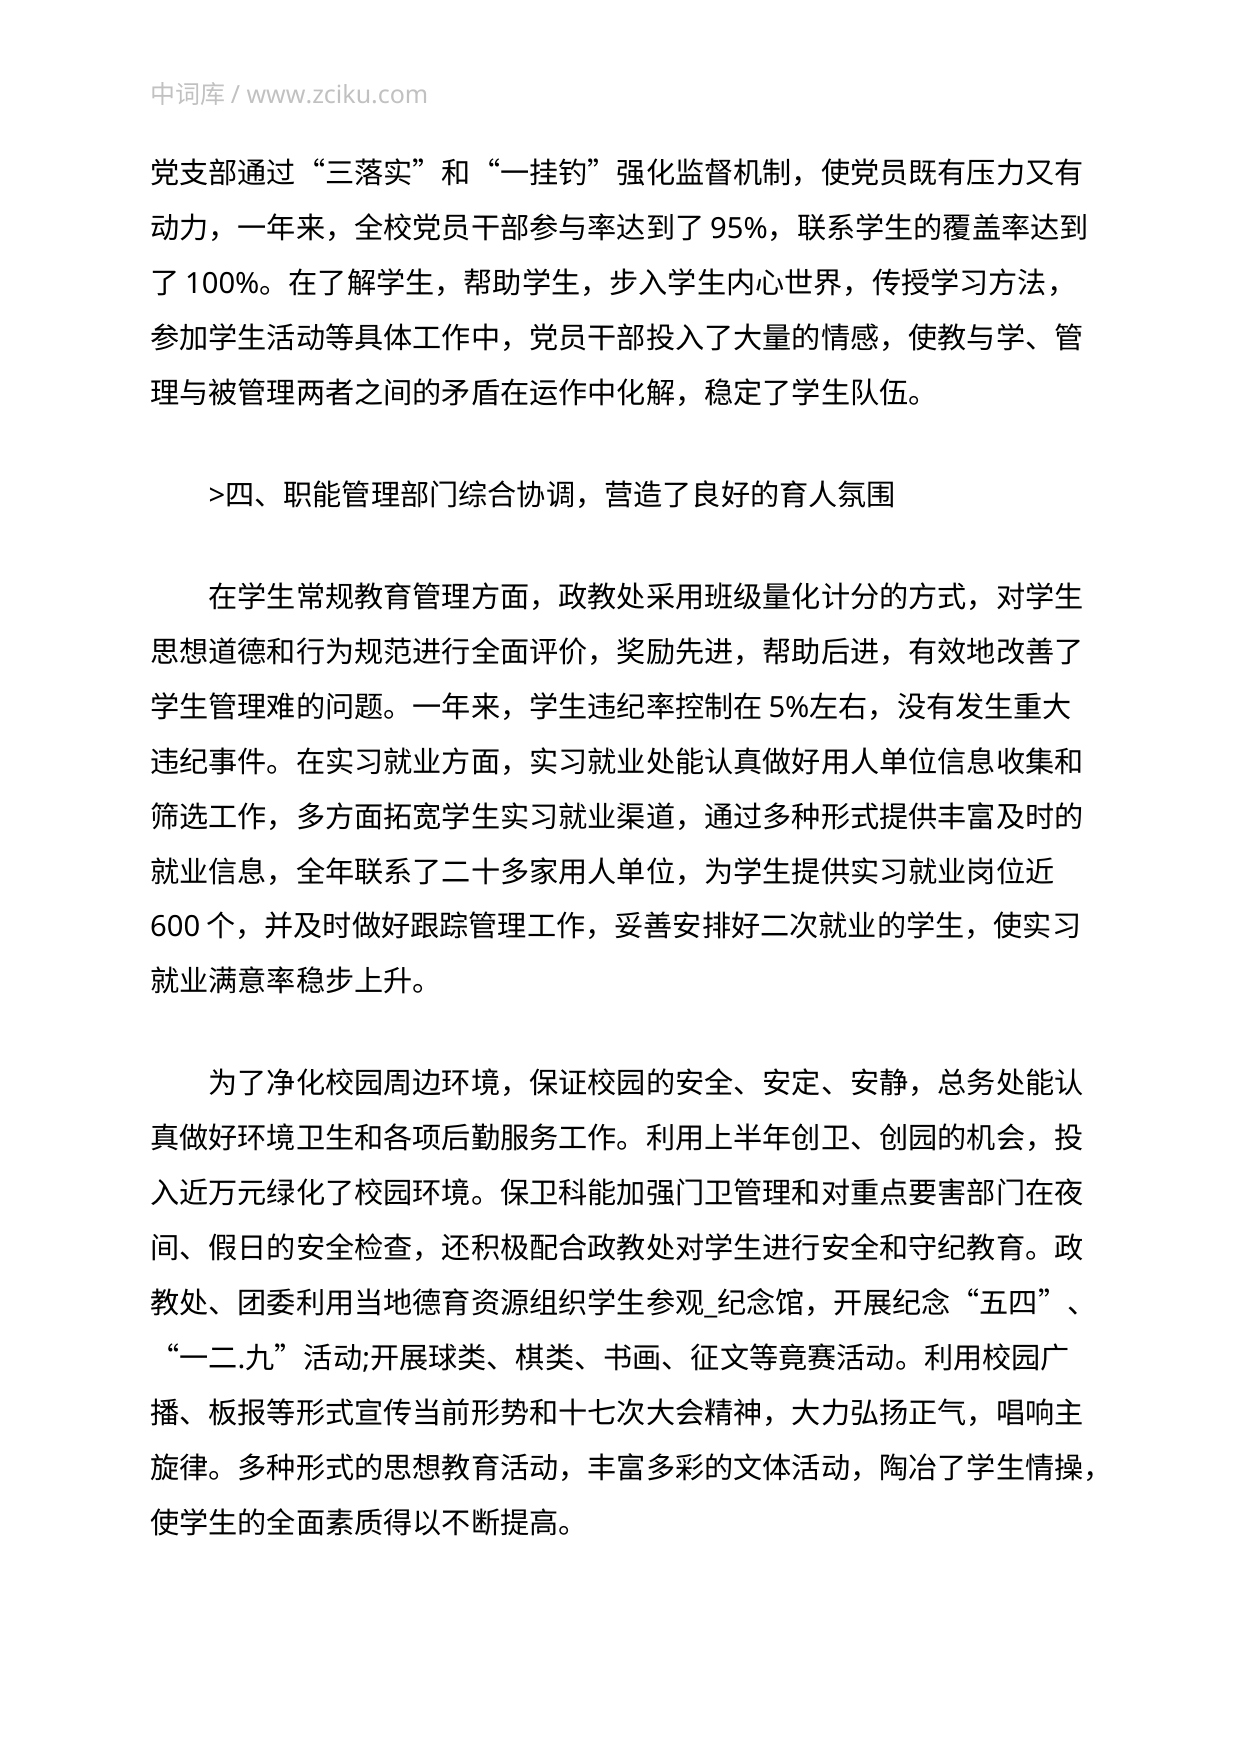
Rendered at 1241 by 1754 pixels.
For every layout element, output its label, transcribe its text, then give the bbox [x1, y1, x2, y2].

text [150, 150, 1090, 412]
text >四、职能管理部门综合协调，营造了良好的育人氛围 [150, 472, 1090, 514]
text 为了净化校园周边环境，保证校园的安全、安定、安静，总务处能认真做好环境卫生和各项后勤服务工作。利用上半年创卫、创园的机会，投入近万元绿化了校园环境。保卫科能加强门卫管理和对重点要害部门在夜间、假日的安全检查，还积极配合政教处对学生进行安全和守纪教育。政教处、团委利用当地德育资源组织学生参观_纪念馆，开展纪念“五四”、“一二.九”活动;开展球类、棋类、书画、征文等竟赛活动。利用校园广播、板报等形式宣传当前形势和十七次大会精神，大力弘扬正气，唱响主旋律。多种形式的思想教育活动，丰富多彩的文体活动，陶冶了学生情操，使学生的全面素质得以不断提高。 [150, 1060, 1090, 1541]
text 在学生常规教育管理方面，政教处采用班级量化计分的方式，对学生思想道德和行为规范进行全面评价，奖励先进，帮助后进，有效地改善了学生管理难的问题。一年来，学生违纪率控制在5%左右，没有发生重大违纪事件。在实习就业方面，实习就业处能认真做好用人单位信息收集和筛选工作，多方面拓宽学生实习就业渠道，通过多种形式提供丰富及时的就业信息，全年联系了二十多家用人单位，为学生提供实习就业岗位近600个，并及时做好跟踪管理工作，妥善安排好二次就业的学生，使实习就业满意率稳步上升。 [150, 573, 1090, 1000]
